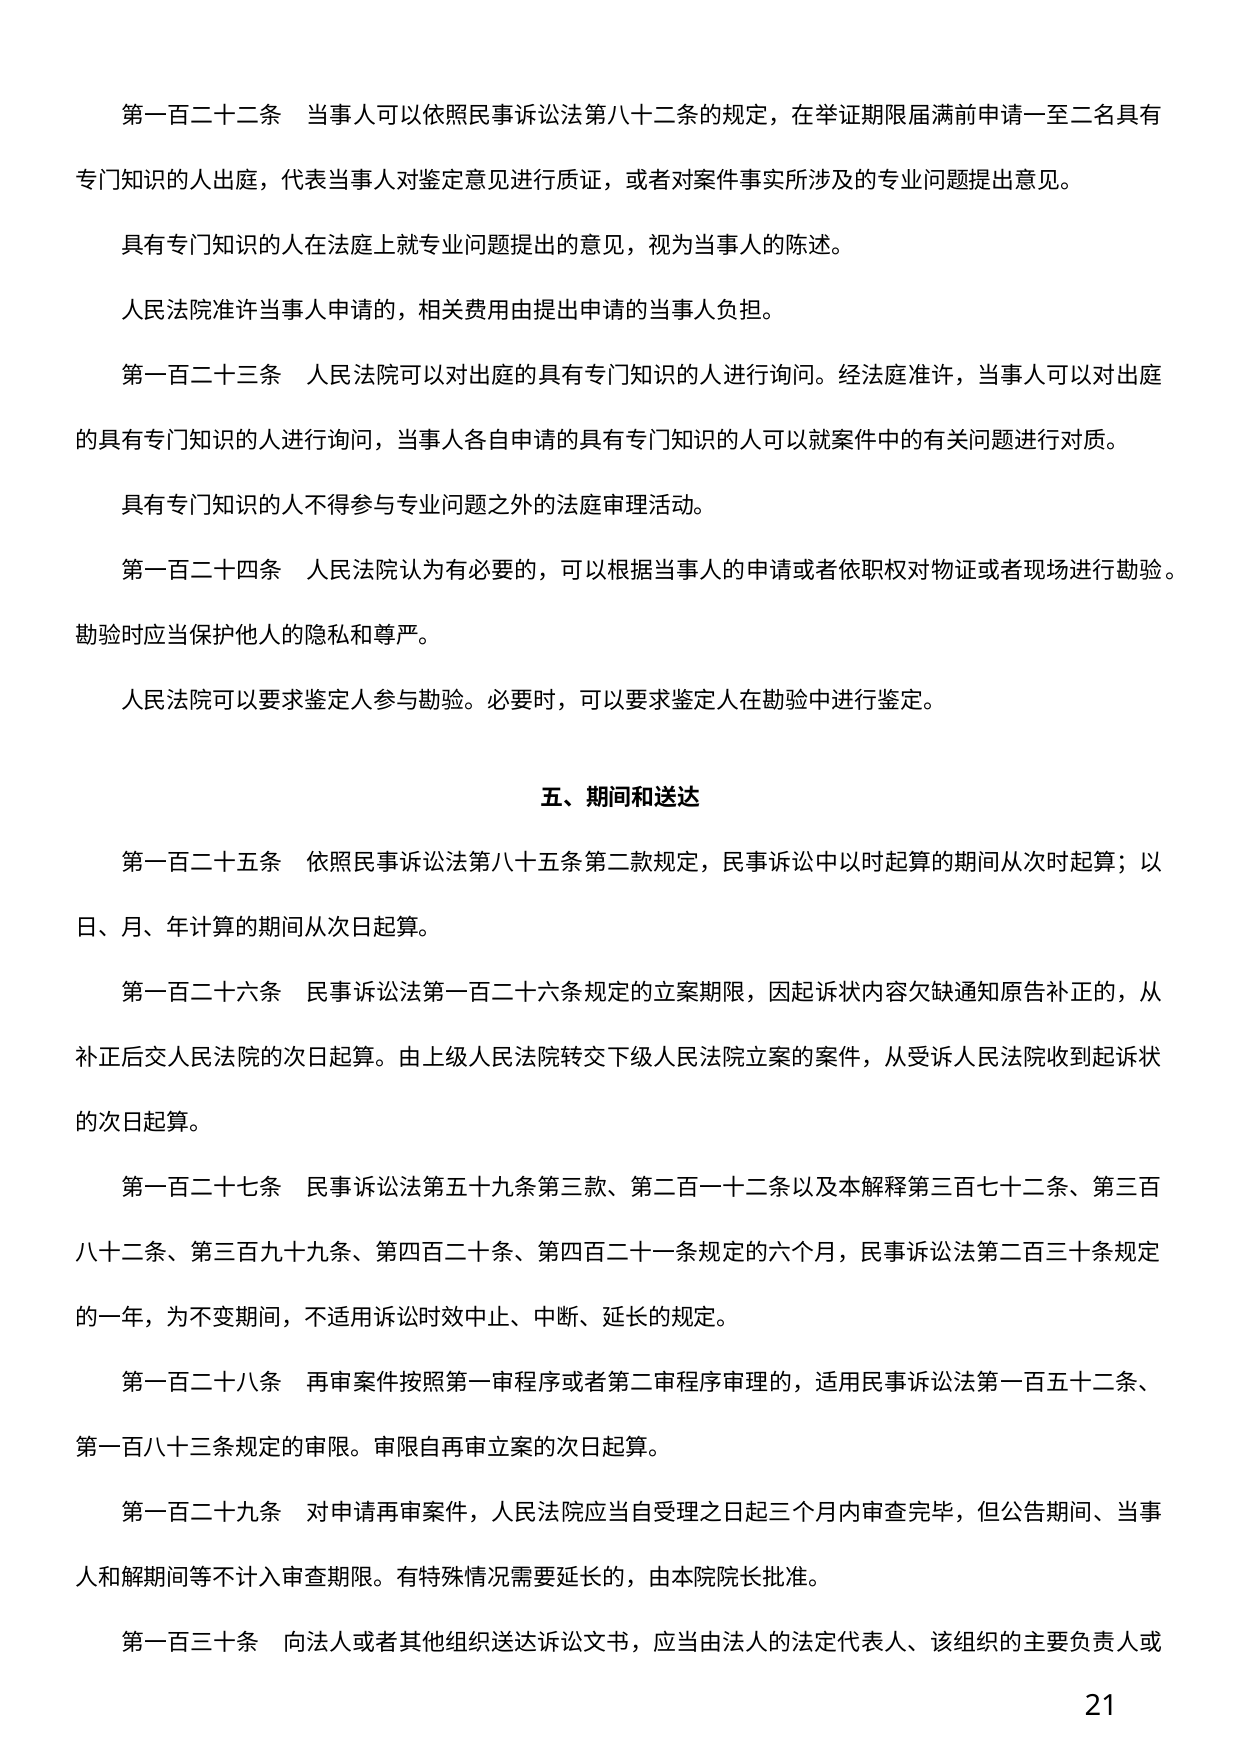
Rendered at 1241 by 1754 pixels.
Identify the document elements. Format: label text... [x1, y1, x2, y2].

text 具有专门知识的人在法庭上就专业问题提出的意见，视为当事人的陈述。 [75, 211, 1165, 276]
text 五、期间和送达 [75, 763, 1165, 828]
text 第一百二十六条 民事诉讼法第一百二十六条规定的立案期限，因起诉状内容欠缺通知原告补正的，从补正后交人民法院的次日起算。由上级人民法院转交下级人民法院立案的案件，从受诉人民法院收到起诉状的次日起算。 [75, 958, 1165, 1153]
text 人民法院可以要求鉴定人参与勘验。必要时，可以要求鉴定人在勘验中进行鉴定。 [75, 666, 1165, 731]
text 第一百二十七条 民事诉讼法第五十九条第三款、第二百一十二条以及本解释第三百七十二条、第三百八十二条、第三百九十九条、第四百二十条、第四百二十一条规定的六个月，民事诉讼法第二百三十条规定的一年，为不变期间，不适用诉讼时效中止、中断、延长的规定。 [75, 1153, 1165, 1348]
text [75, 1608, 1165, 1673]
text 第一百二十三条 人民法院可以对出庭的具有专门知识的人进行询问。经法庭准许，当事人可以对出庭的具有专门知识的人进行询问，当事人各自申请的具有专门知识的人可以就案件中的有关问题进行对质。 [75, 341, 1165, 471]
text 第一百二十五条 依照民事诉讼法第八十五条第二款规定，民事诉讼中以时起算的期间从次时起算；以日、月、年计算的期间从次日起算。 [75, 828, 1165, 958]
text 第一百二十四条 人民法院认为有必要的，可以根据当事人的申请或者依职权对物证或者现场进行勘验。勘验时应当保护他人的隐私和尊严。 [75, 536, 1165, 666]
text 具有专门知识的人不得参与专业问题之外的法庭审理活动。 [75, 471, 1165, 536]
text 第一百二十八条 再审案件按照第一审程序或者第二审程序审理的，适用民事诉讼法第一百五十二条、第一百八十三条规定的审限。审限自再审立案的次日起算。 [75, 1348, 1165, 1478]
text 第一百二十二条 当事人可以依照民事诉讼法第八十二条的规定，在举证期限届满前申请一至二名具有专门知识的人出庭，代表当事人对鉴定意见进行质证，或者对案件事实所涉及的专业问题提出意见。 [75, 81, 1165, 211]
text 第一百二十九条 对申请再审案件，人民法院应当自受理之日起三个月内审查完毕，但公告期间、当事人和解期间等不计入审查期限。有特殊情况需要延长的，由本院院长批准。 [75, 1478, 1165, 1608]
text 人民法院准许当事人申请的，相关费用由提出申请的当事人负担。 [75, 276, 1165, 341]
